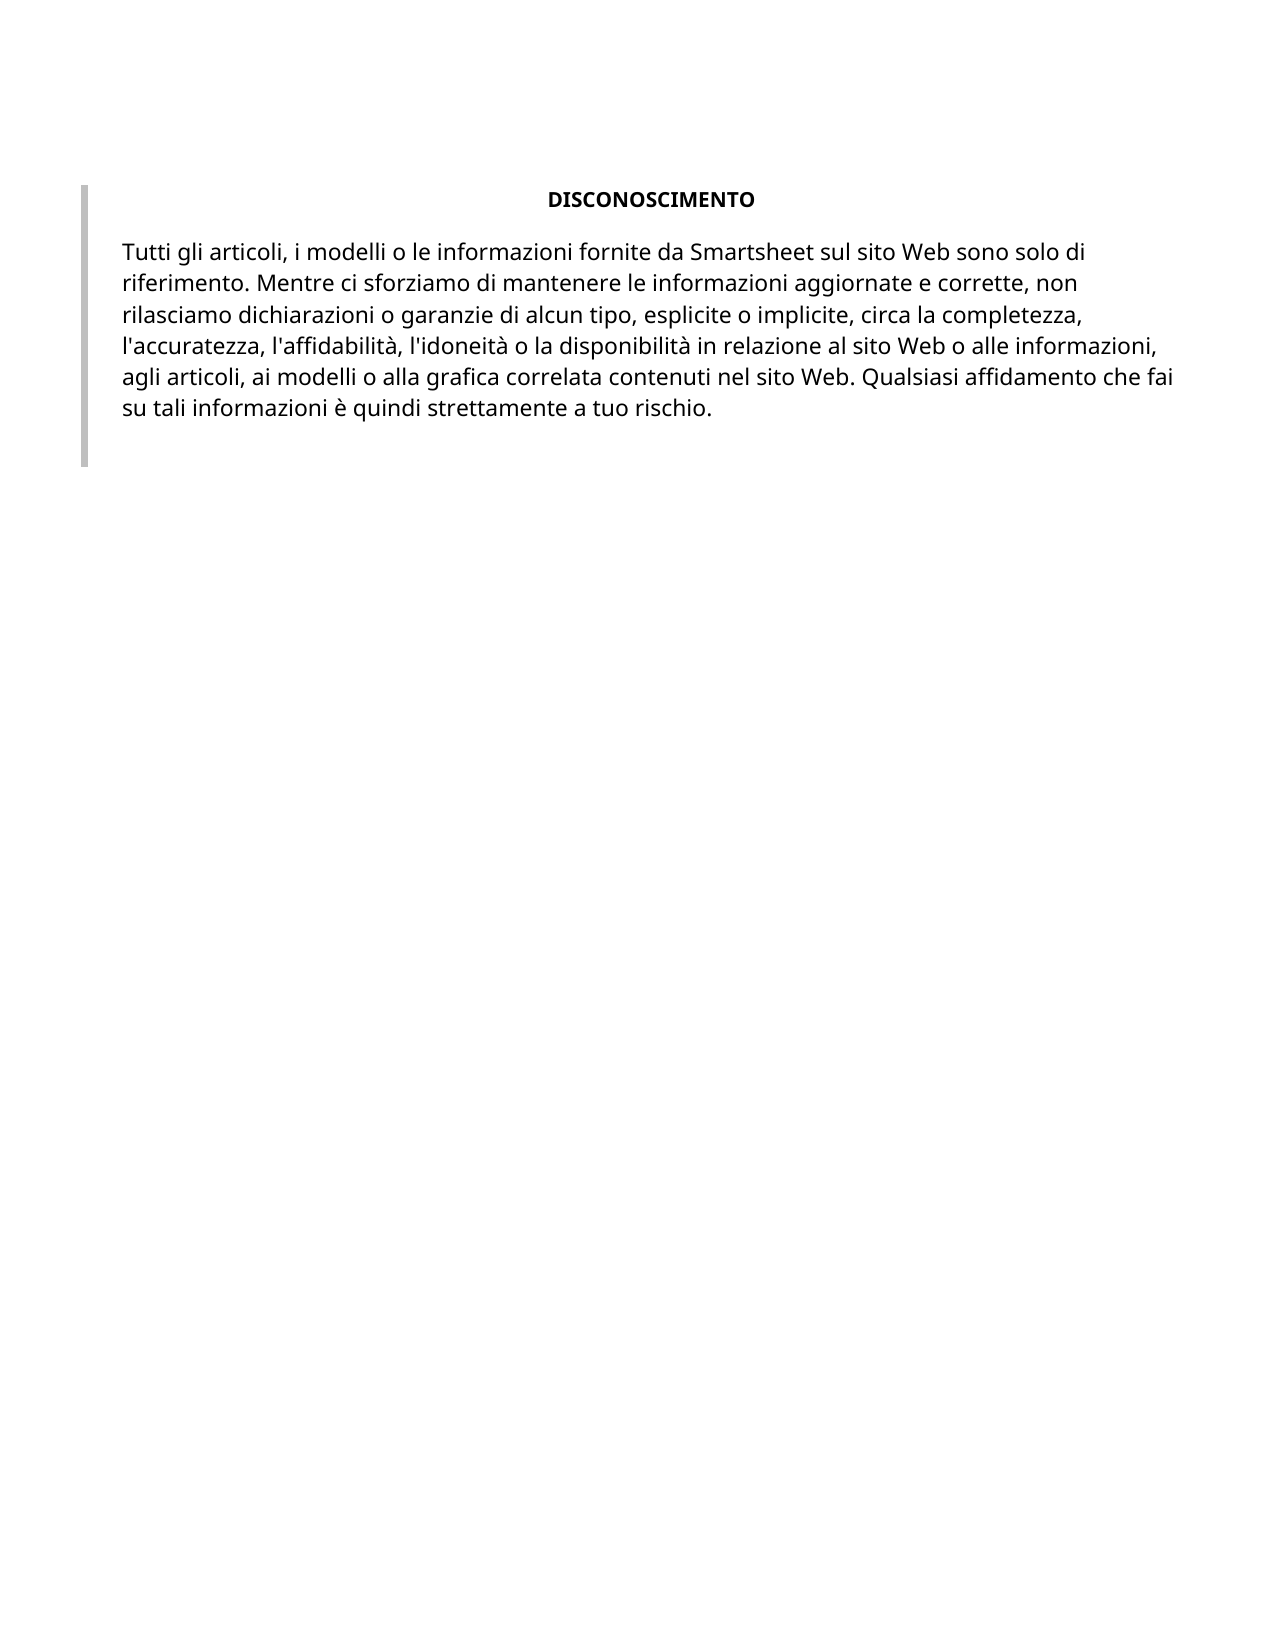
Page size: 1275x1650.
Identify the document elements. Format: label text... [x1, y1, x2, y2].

table_header DISCONOSCIMENTO Tutti gli articoli, i modelli o le informazioni fornite da Smartsheet sul sito Web sono solo di riferimento. Mentre ci sforziamo di mantenere le informazioni aggiornate e corrette, non rilasciamo dichiarazioni o garanzie di alcun tipo, esplicite o implicite, circa la completezza, l'accuratezza, l'affidabilità, l'idoneità o la disponibilità in relazione al sito Web o alle informazioni, agli articoli, ai modelli o alla grafica correlata contenuti nel sito Web. Qualsiasi affidamento che fai su tali informazioni è quindi strettamente a tuo rischio. [88, 185, 1192, 467]
